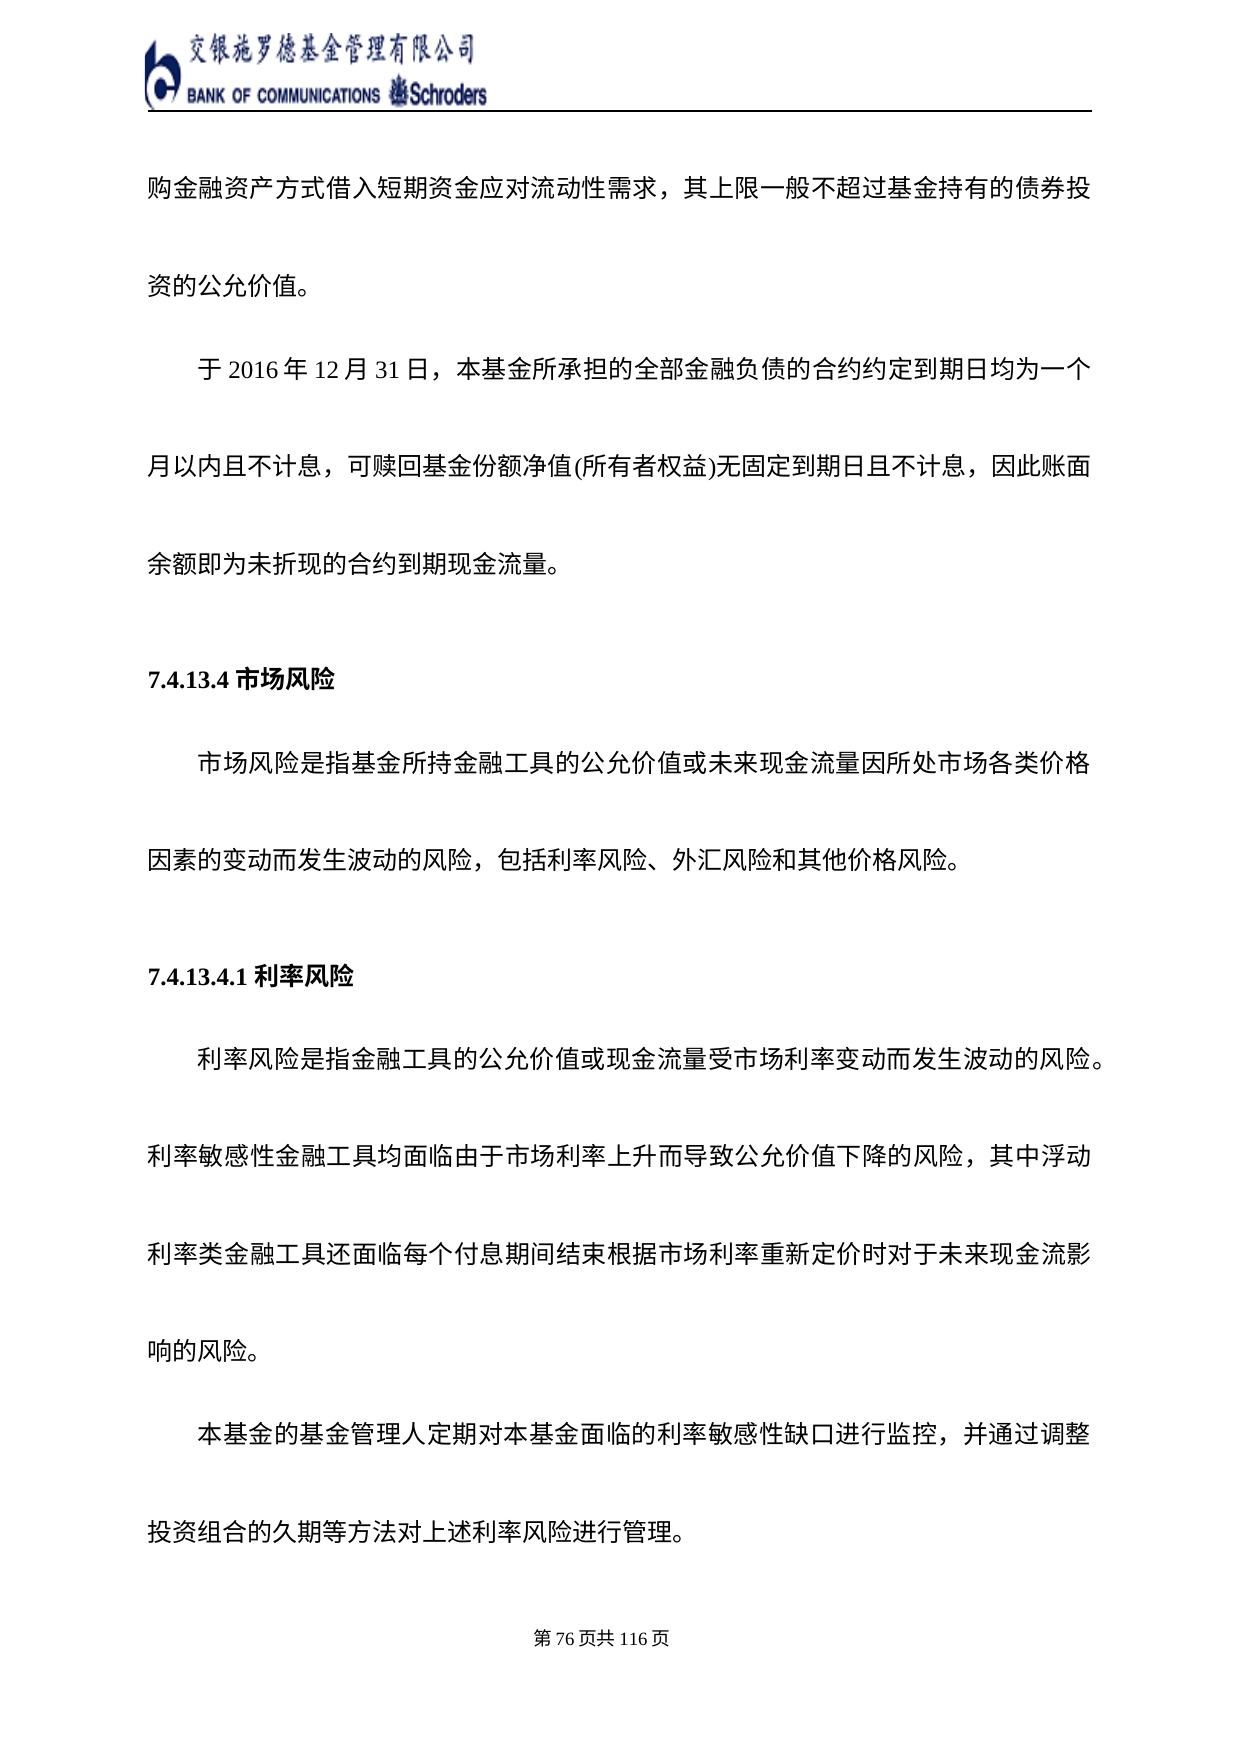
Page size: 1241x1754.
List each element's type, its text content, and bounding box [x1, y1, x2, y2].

picture [144, 33, 487, 110]
text 利率风险是指金融工具的公允价值或现金流量受市场利率变动而发生波动的风险。利率敏感性金融工具均面临由于市场利率上升而导致公允价值下降的风险，其中浮动利率类金融工具还面临每个付息期间结束根据市场利率重新定价时对于未来现金流影响的风险。 [148, 1025, 1092, 1382]
text 本基金的基金管理人定期对本基金面临的利率敏感性缺口进行监控，并通过调整投资组合的久期等方法对上述利率风险进行管理。 [148, 1401, 1092, 1563]
text 市场风险是指基金所持金融工具的公允价值或未来现金流量因所处市场各类价格因素的变动而发生波动的风险，包括利率风险、外汇风险和其他价格风险。 [148, 729, 1092, 891]
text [148, 154, 1092, 317]
text 7.4.13.4.1 利率风险 [148, 942, 1092, 1007]
text 于2016年12月31日，本基金所承担的全部金融负债的合约约定到期日均为一个月以内且不计息，可赎回基金份额净值(所有者权益)无固定到期日且不计息，因此账面余额即为未折现的合约到期现金流量。 [148, 335, 1092, 595]
text 7.4.13.4 市场风险 [148, 646, 1092, 711]
